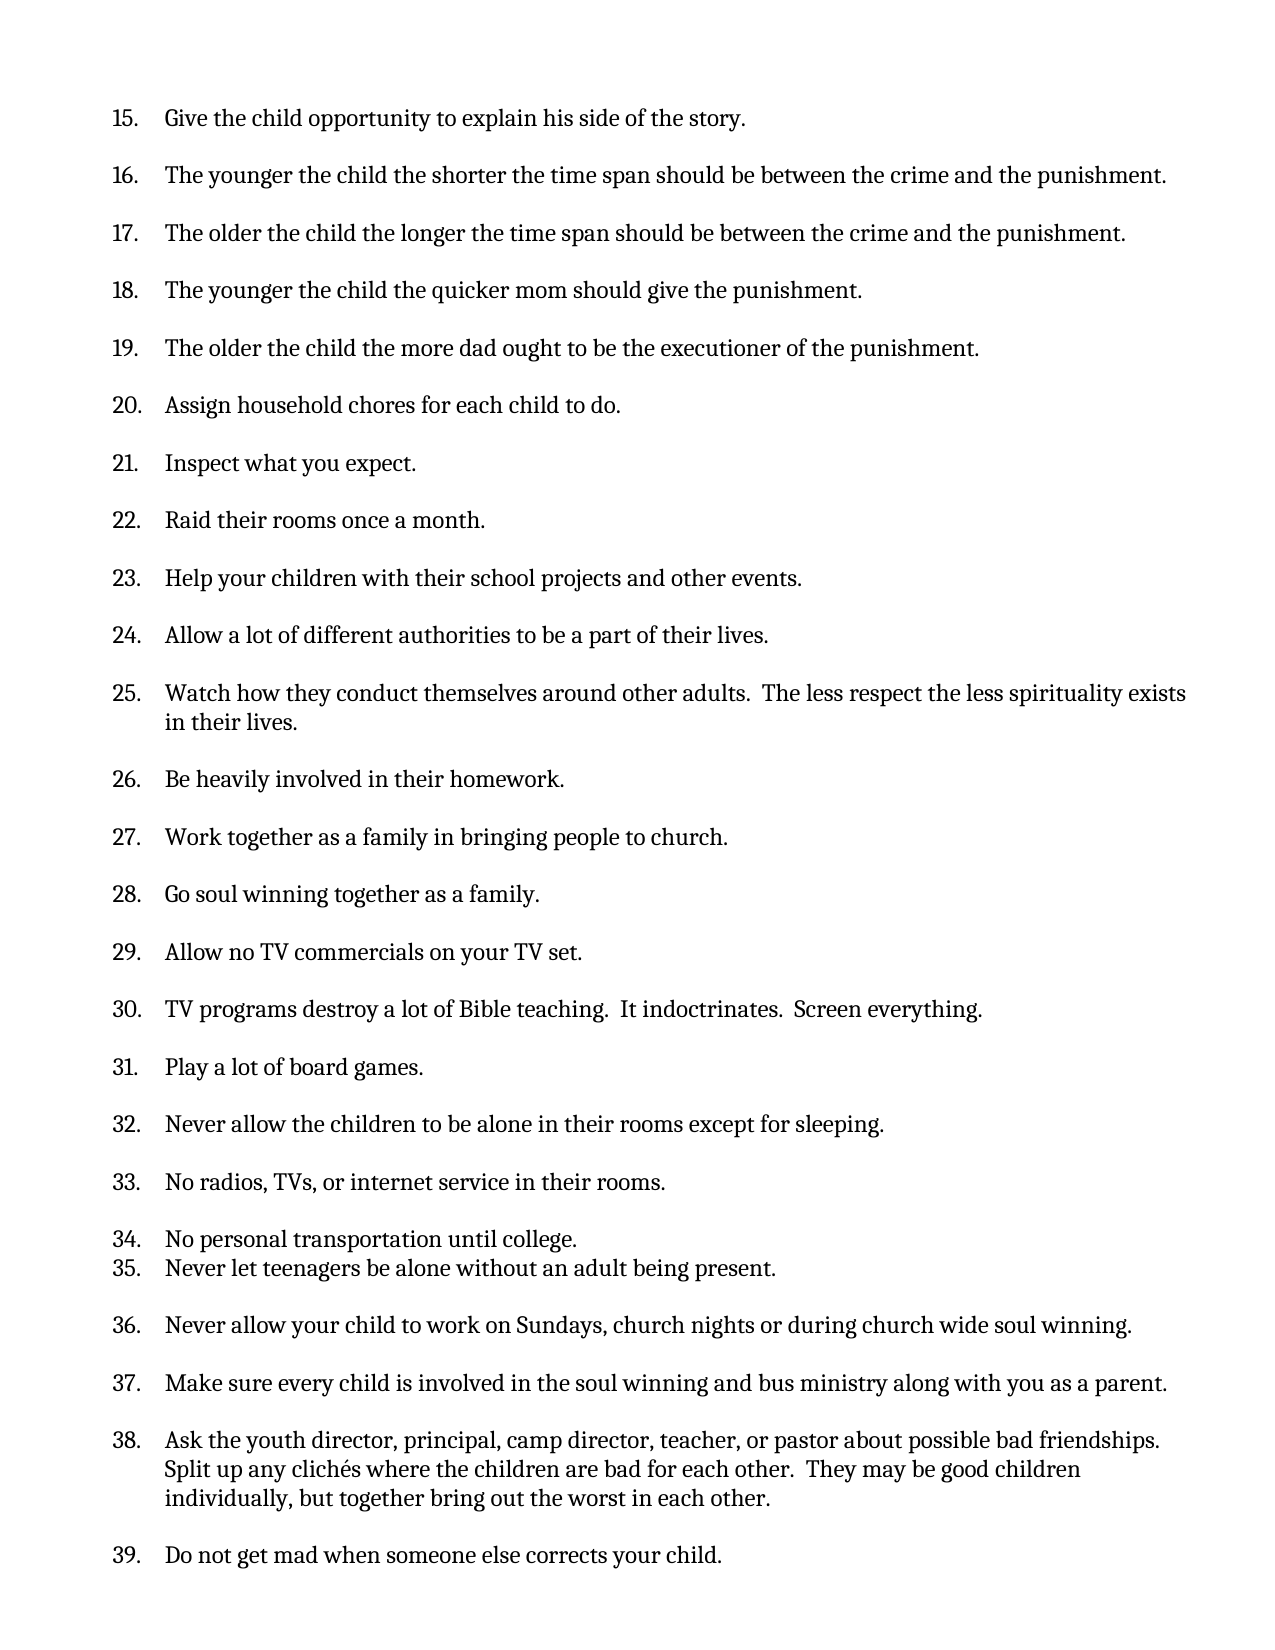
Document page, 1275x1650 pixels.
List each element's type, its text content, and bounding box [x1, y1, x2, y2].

list Never let teenagers be alone without an adult being present. [112, 1254, 1200, 1282]
list Never allow the children to be alone in their rooms except for sleeping. [112, 1110, 1200, 1139]
list Play a lot of board games. [112, 1052, 1200, 1081]
list The younger the child the quicker mom should give the punishment. [112, 276, 1200, 305]
list Help your children with their school projects and other events. [112, 564, 1200, 592]
list Raid their rooms once a month. [112, 506, 1200, 535]
list Allow a lot of different authorities to be a part of their lives. [112, 621, 1200, 650]
list Go soul winning together as a family. [112, 880, 1200, 909]
list The older the child the longer the time span should be between the crime and the punishment. [112, 219, 1200, 247]
list Work together as a family in bringing people to church. [112, 822, 1200, 851]
list Be heavily involved in their homework. [112, 765, 1200, 794]
list Watch how they conduct themselves around other adults. The less respect the less spirituality exists in their lives. [112, 679, 1200, 736]
list Allow no TV commercials on your TV set. [112, 937, 1200, 966]
list Ask the youth director, principal, camp director, teacher, or pastor about possible bad friendships. Split up any clichés where the children are bad for each other. They may be good children individually, but together bring out the worst in each other. [112, 1426, 1200, 1512]
list TV programs destroy a lot of Bible teaching. It indoctrinates. Screen everything. [112, 995, 1200, 1024]
list Do not get mad when someone else corrects your child. [112, 1541, 1200, 1570]
list Inspect what you expect. [112, 449, 1200, 477]
list No radios, TVs, or internet service in their rooms. [112, 1167, 1200, 1196]
list The older the child the more dad ought to be the executioner of the punishment. [112, 334, 1200, 362]
list No personal transportation until college. [112, 1225, 1200, 1254]
list Assign household chores for each child to do. [112, 391, 1200, 420]
list Never allow your child to work on Sundays, church nights or during church wide soul winning. [112, 1311, 1200, 1340]
list Make sure every child is involved in the soul winning and bus ministry along with you as a parent. [112, 1369, 1200, 1397]
list The younger the child the shorter the time span should be between the crime and the punishment. [112, 161, 1200, 190]
list Give the child opportunity to explain his side of the story. [112, 104, 1200, 132]
